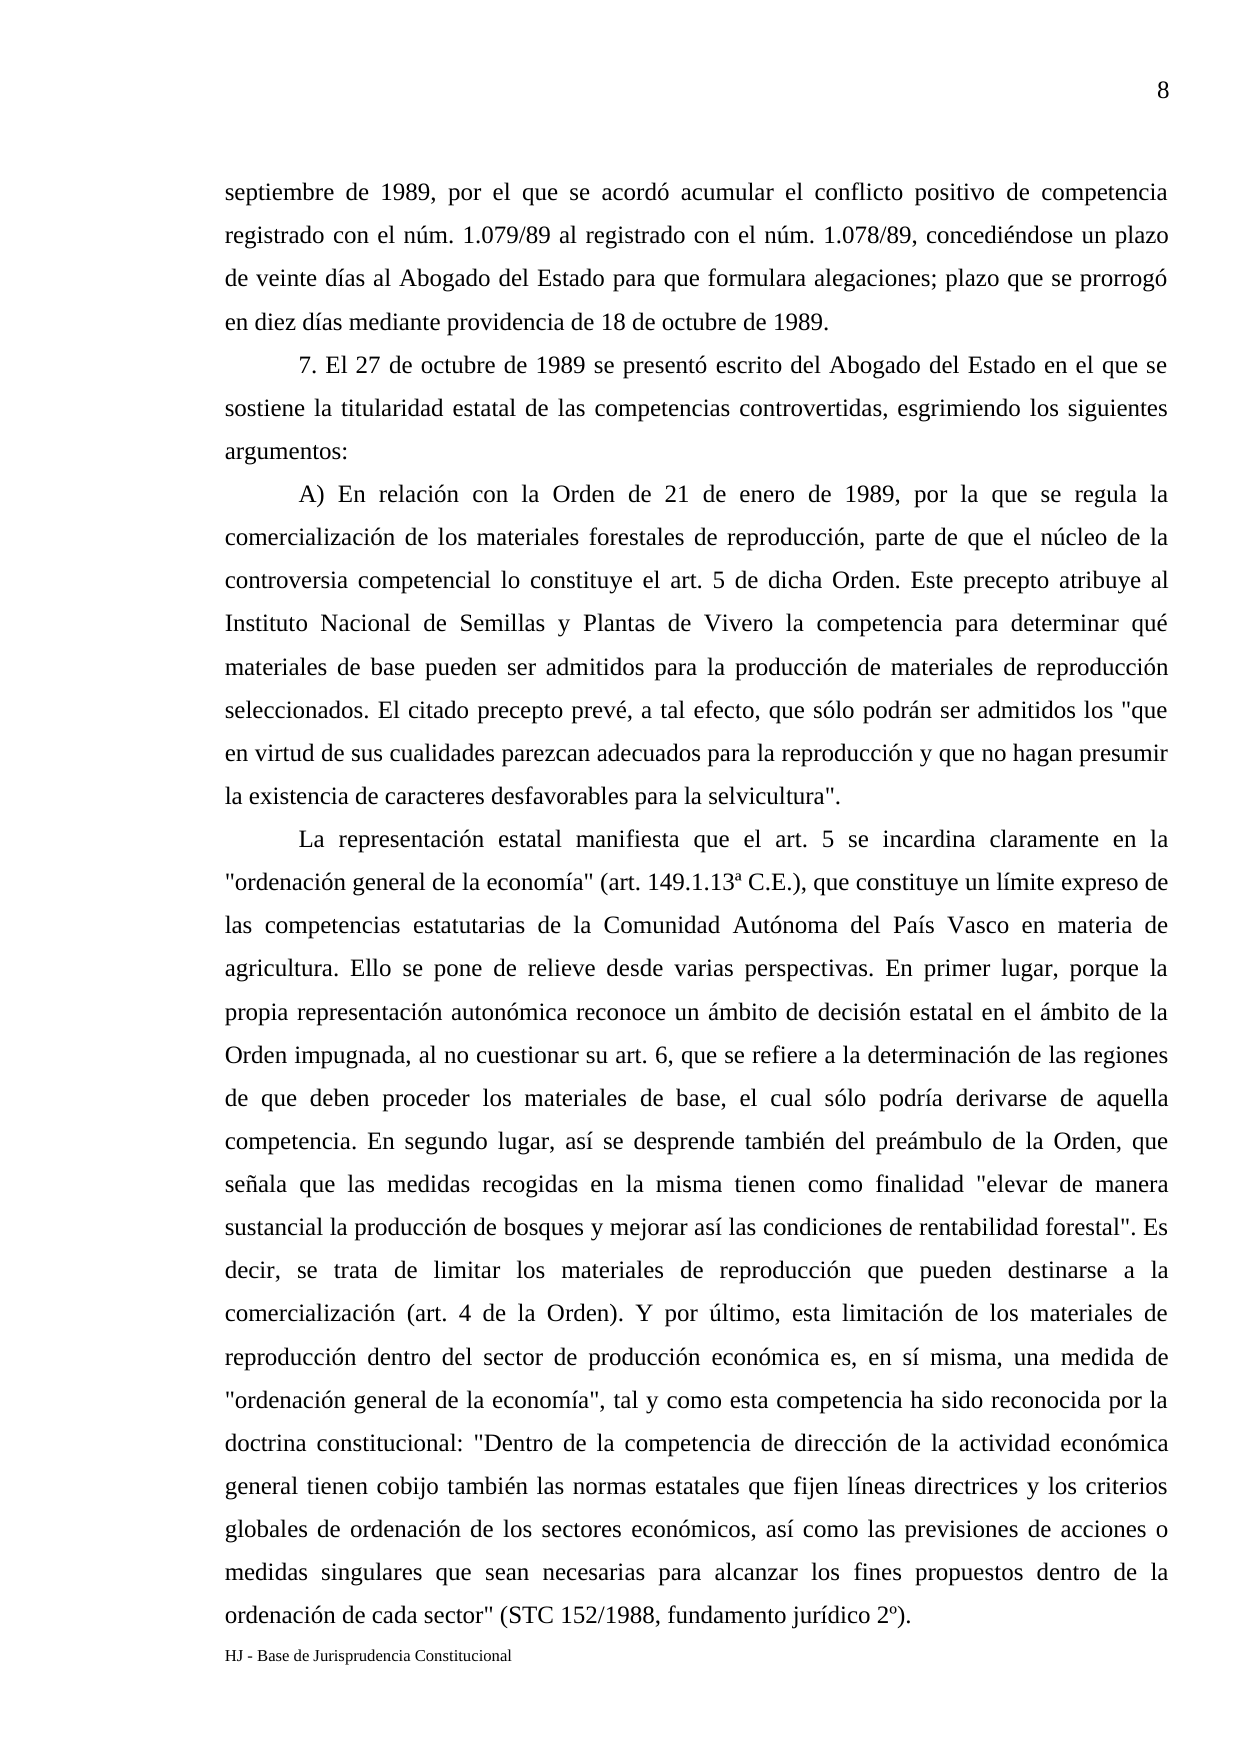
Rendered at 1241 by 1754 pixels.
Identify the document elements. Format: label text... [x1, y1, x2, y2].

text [224, 177, 1169, 335]
text La representación estatal manifiesta que el art. 5 se incardina claramente en la "ordenación general de la economía" (art. 149.1.13ª C.E.), que constituye un límite expreso de las competencias estatutarias de la Comunidad Autónoma del País Vasco en materia de agricultura. Ello se pone de relieve desde varias perspectivas. En primer lugar, porque la propia representación autonómica reconoce un ámbito de decisión estatal en el ámbito de la Orden impugnada, al no cuestionar su art. 6, que se refiere a la determinación de las regiones de que deben proceder los materiales de base, el cual sólo podría derivarse de aquella competencia. En segundo lugar, así se desprende también del preámbulo de la Orden, que señala que las medidas recogidas en la misma tienen como finalidad "elevar de manera sustancial la producción de bosques y mejorar así las condiciones de rentabilidad forestal". Es decir, se trata de limitar los materiales de reproducción que pueden destinarse a la comercialización (art. 4 de la Orden). Y por último, esta limitación de los materiales de reproducción dentro del sector de producción económica es, en sí misma, una medida de "ordenación general de la economía", tal y como esta competencia ha sido reconocida por la doctrina constitucional: "Dentro de la competencia de dirección de la actividad económica general tienen cobijo también las normas estatales que fijen líneas directrices y los criterios globales de ordenación de los sectores económicos, así como las previsiones de acciones o medidas singulares que sean necesarias para alcanzar los fines propuestos dentro de la ordenación de cada sector" (STC 152/1988, fundamento jurídico 2º). [224, 824, 1169, 1629]
text A) En relación con la Orden de 21 de enero de 1989, por la que se regula la comercialización de los materiales forestales de reproducción, parte de que el núcleo de la controversia competencial lo constituye el art. 5 de dicha Orden. Este precepto atribuye al Instituto Nacional de Semillas y Plantas de Vivero la competencia para determinar qué materiales de base pueden ser admitidos para la producción de materiales de reproducción seleccionados. El citado precepto prevé, a tal efecto, que sólo podrán ser admitidos los "que en virtud de sus cualidades parezcan adecuados para la reproducción y que no hagan presumir la existencia de caracteres desfavorables para la selvicultura". [224, 479, 1169, 810]
text 7. El 27 de octubre de 1989 se presentó escrito del Abogado del Estado en el que se sostiene la titularidad estatal de las competencias controvertidas, esgrimiendo los siguientes argumentos: [224, 350, 1169, 465]
